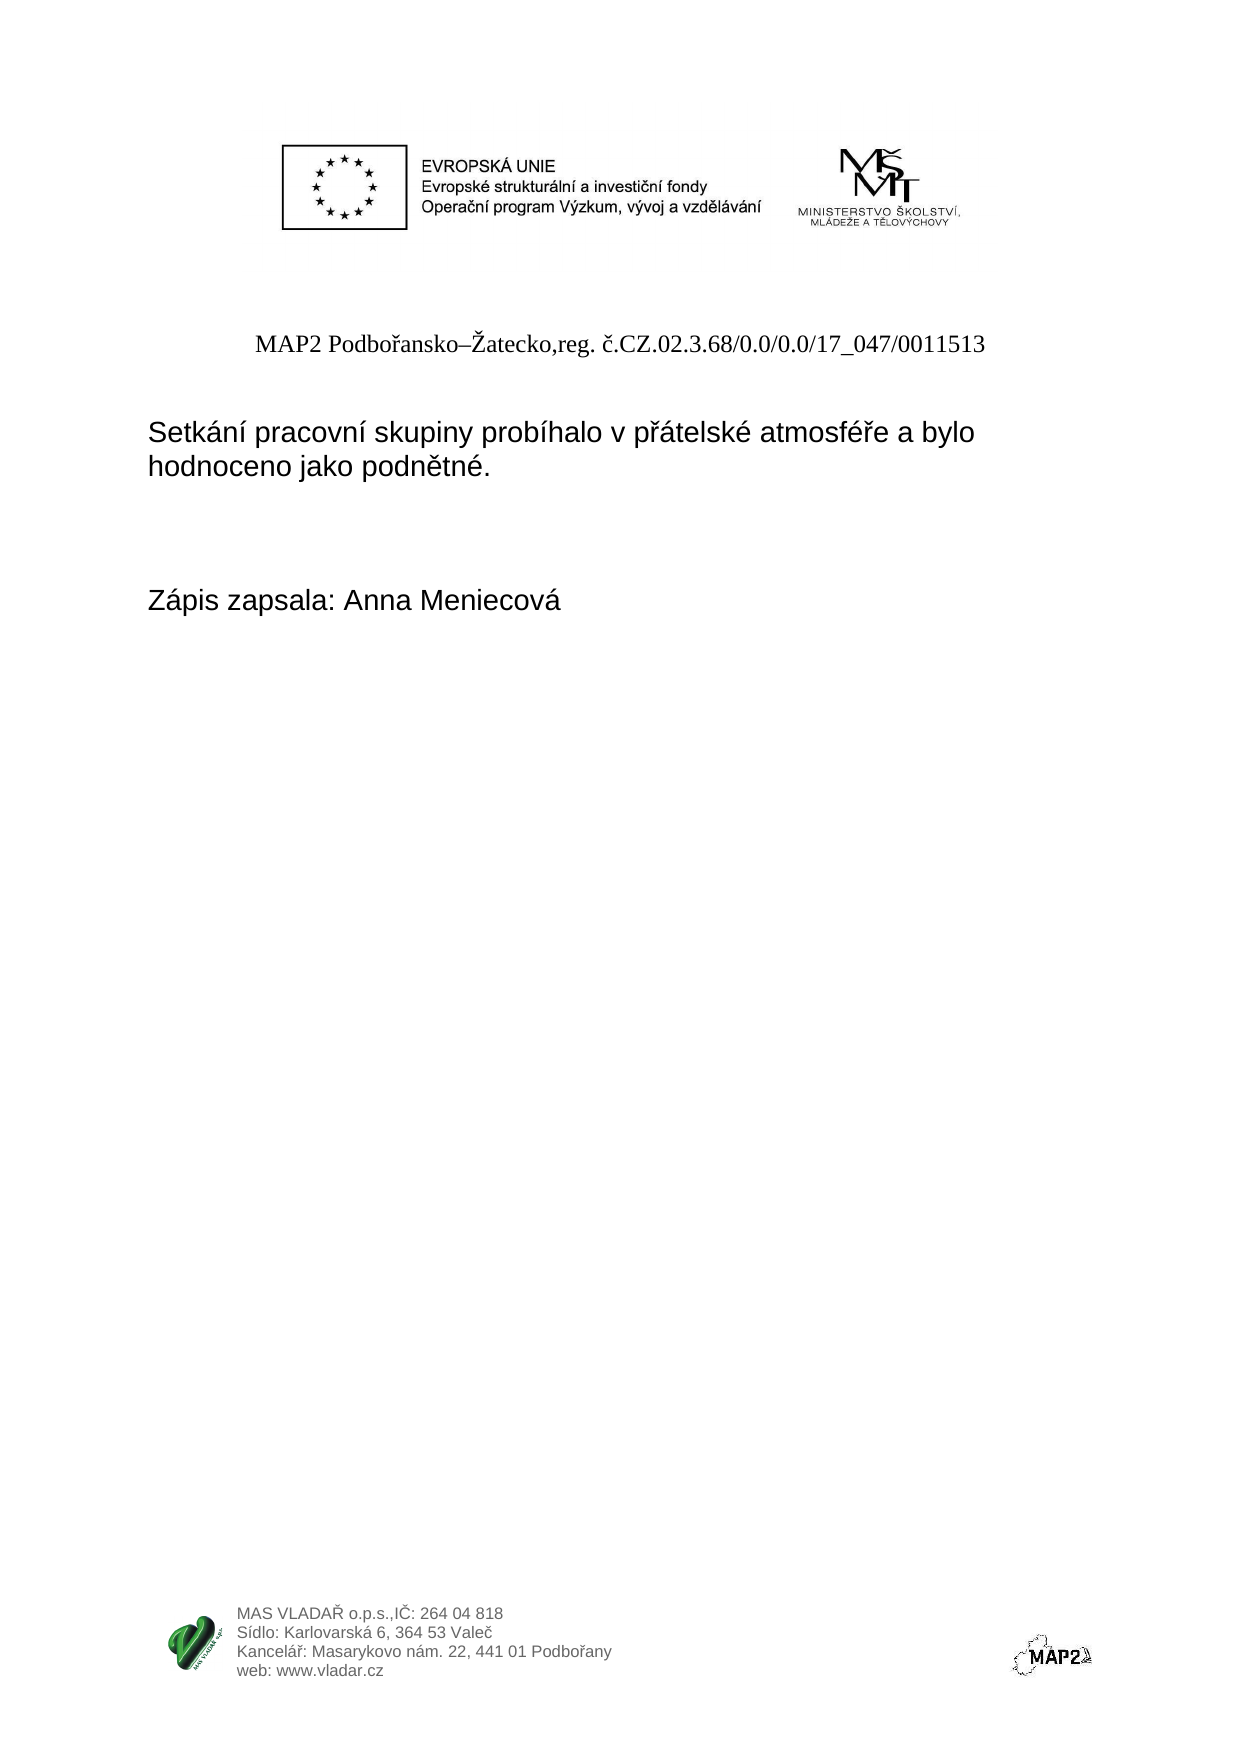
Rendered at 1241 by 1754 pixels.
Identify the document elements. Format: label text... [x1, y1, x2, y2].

picture [167, 1616, 223, 1671]
text Setkání pracovní skupiny probíhalo v přátelské atmosféře a bylo hodnoceno jako podnětné. [148, 416, 1093, 483]
text Zápis zapsala: Anna Meniecová [148, 583, 1093, 617]
picture [1008, 1611, 1095, 1698]
picture [242, 102, 999, 272]
